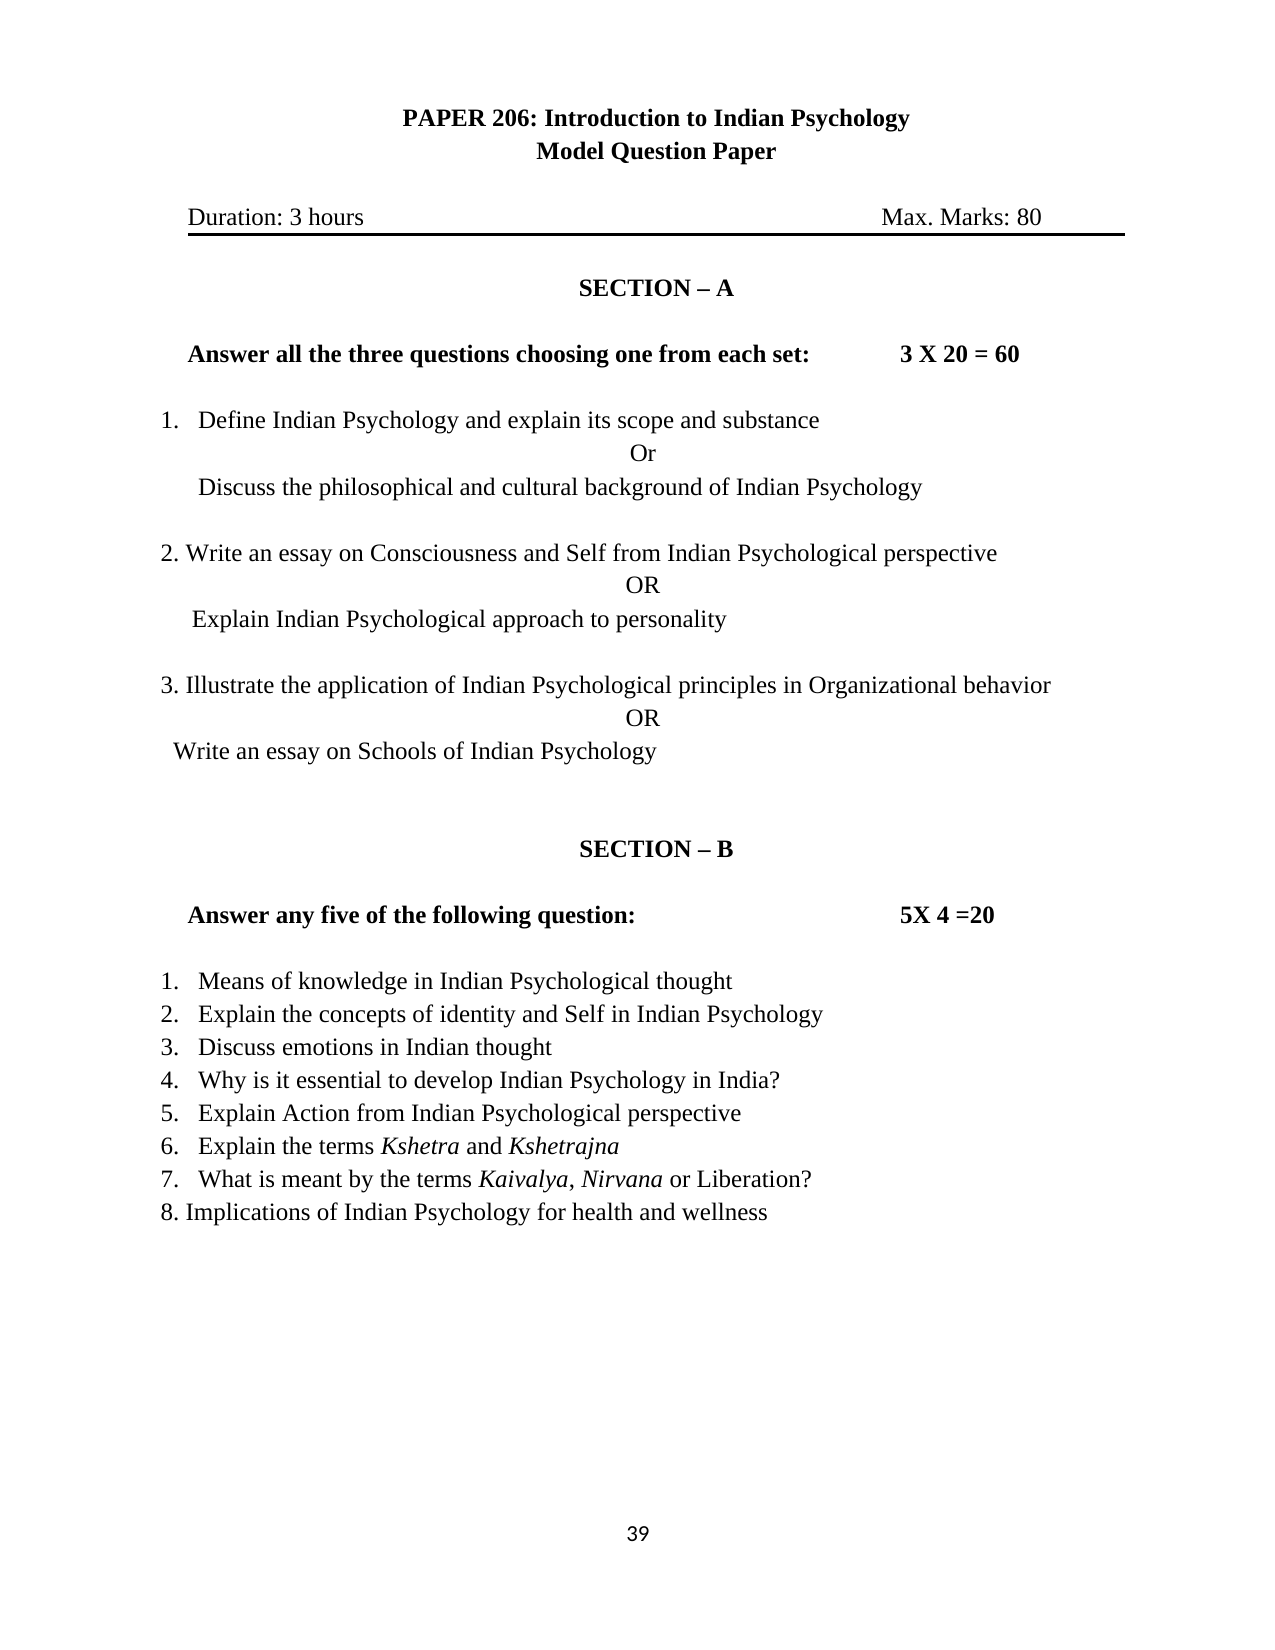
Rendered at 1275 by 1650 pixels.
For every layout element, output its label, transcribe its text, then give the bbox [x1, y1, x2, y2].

text 2. Explain the concepts of identity and Self in Indian Psychology [160, 999, 1125, 1028]
text 4. Why is it essential to develop Indian Psychology in India? [160, 1065, 1125, 1094]
text 7. What is meant by the terms Kaivalya, Nirvana or Liberation? [160, 1164, 1125, 1193]
text 1. Define Indian Psychology and explain its scope and substance [160, 406, 1125, 434]
text Explain Indian Psychological approach to personality [160, 604, 1125, 632]
text 3. Illustrate the application of Indian Psychological principles in Organizational behavior [160, 670, 1125, 698]
text OR [160, 571, 1125, 599]
text 8. Implications of Indian Psychology for health and wellness [160, 1197, 1125, 1226]
text Discuss the philosophical and cultural background of Indian Psychology [160, 472, 1125, 500]
text Or [160, 438, 1125, 467]
text Model Question Paper [187, 136, 1125, 165]
text Duration: 3 hours Max. Marks: 80 [187, 202, 1125, 236]
text Answer any five of the following question: 5X 4 =20 [187, 900, 1125, 929]
text Answer all the three questions choosing one from each set: 3 X 20 = 60 [187, 339, 1125, 368]
text SECTION – A [187, 273, 1125, 302]
text 3. Discuss emotions in Indian thought [160, 1032, 1125, 1061]
text SECTION – B [187, 834, 1125, 863]
text OR [160, 703, 1125, 731]
text PAPER 206: Introduction to Indian Psychology [187, 103, 1125, 132]
text Write an essay on Schools of Indian Psychology [160, 736, 1125, 764]
text 2. Write an essay on Consciousness and Self from Indian Psychological perspective [160, 538, 1125, 566]
text 6. Explain the terms Kshetra and Kshetrajna [160, 1131, 1125, 1160]
text 1. Means of knowledge in Indian Psychological thought [160, 966, 1125, 995]
text 5. Explain Action from Indian Psychological perspective [160, 1098, 1125, 1127]
